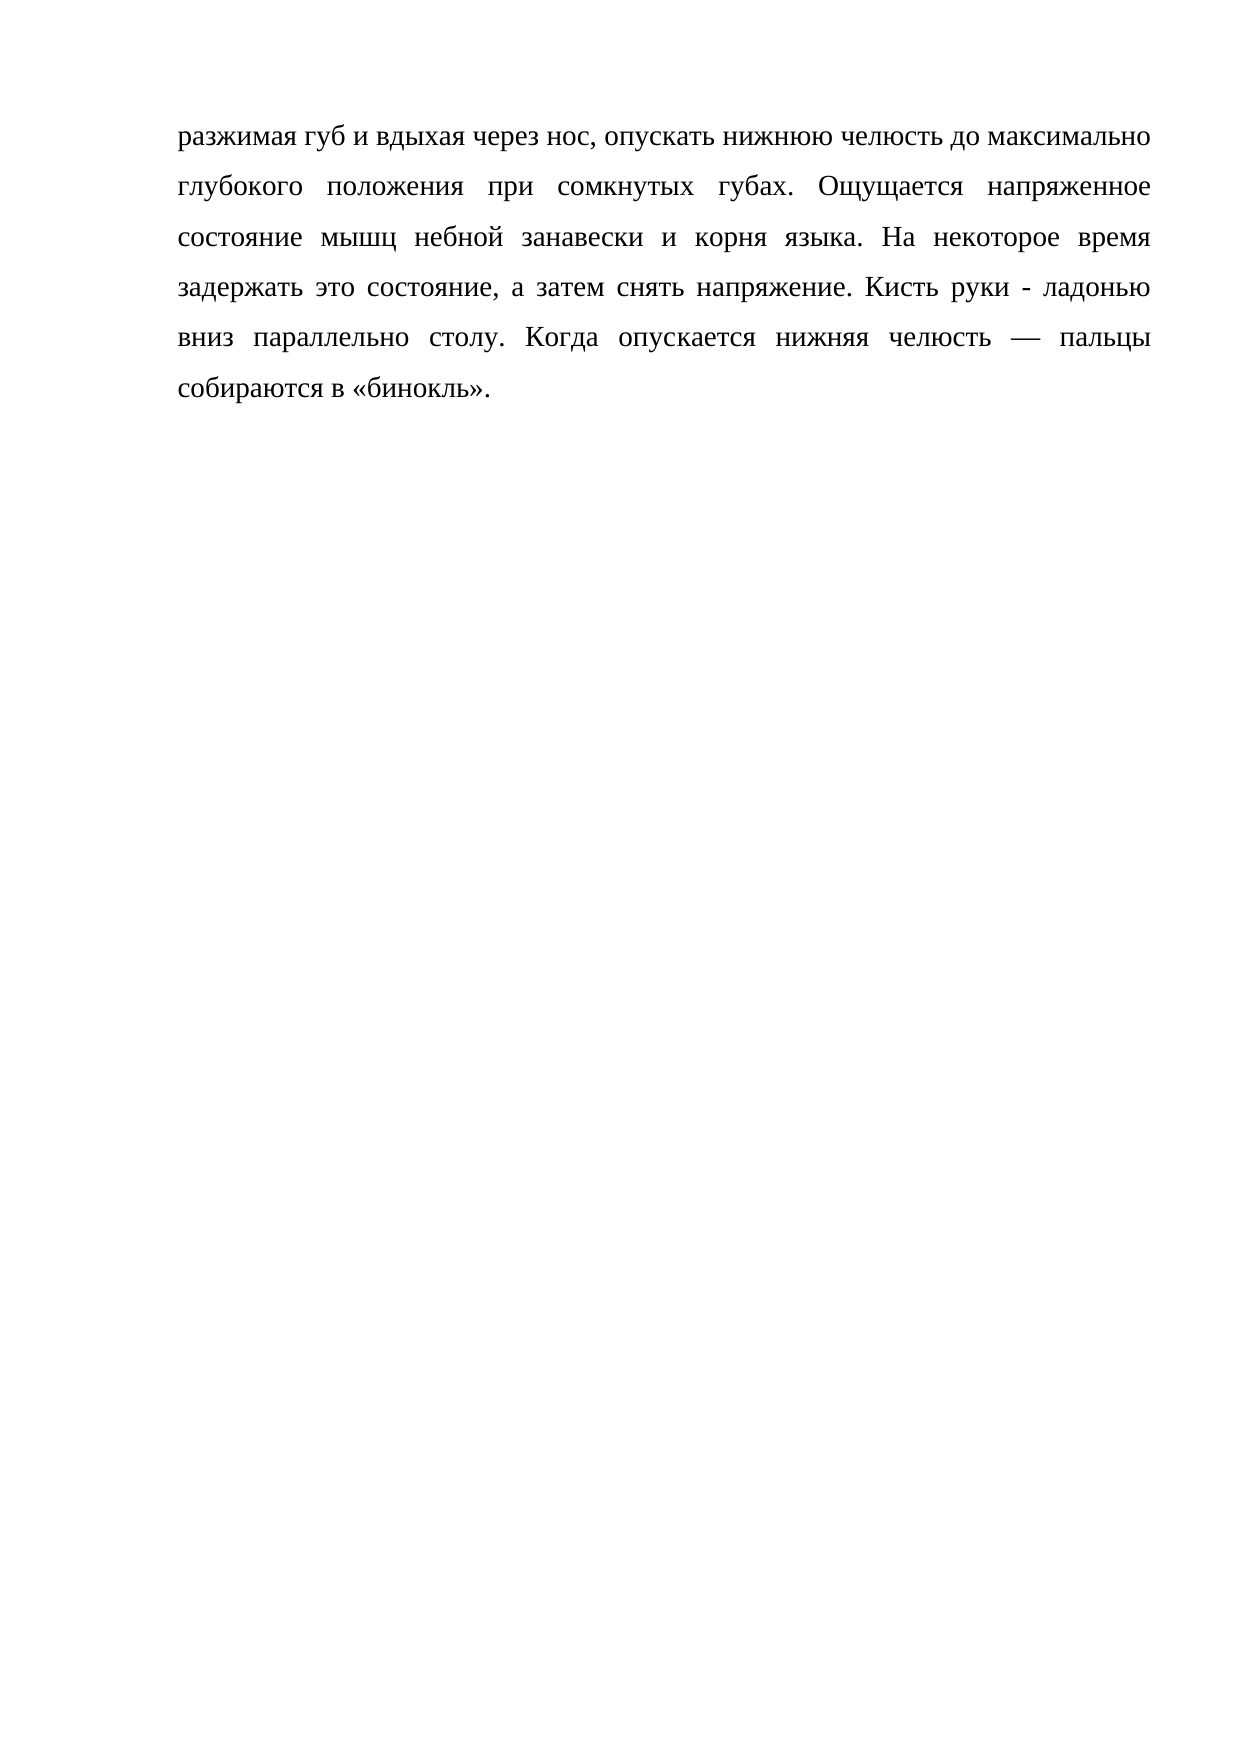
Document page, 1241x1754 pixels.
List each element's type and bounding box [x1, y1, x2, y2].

text [177, 118, 1152, 403]
